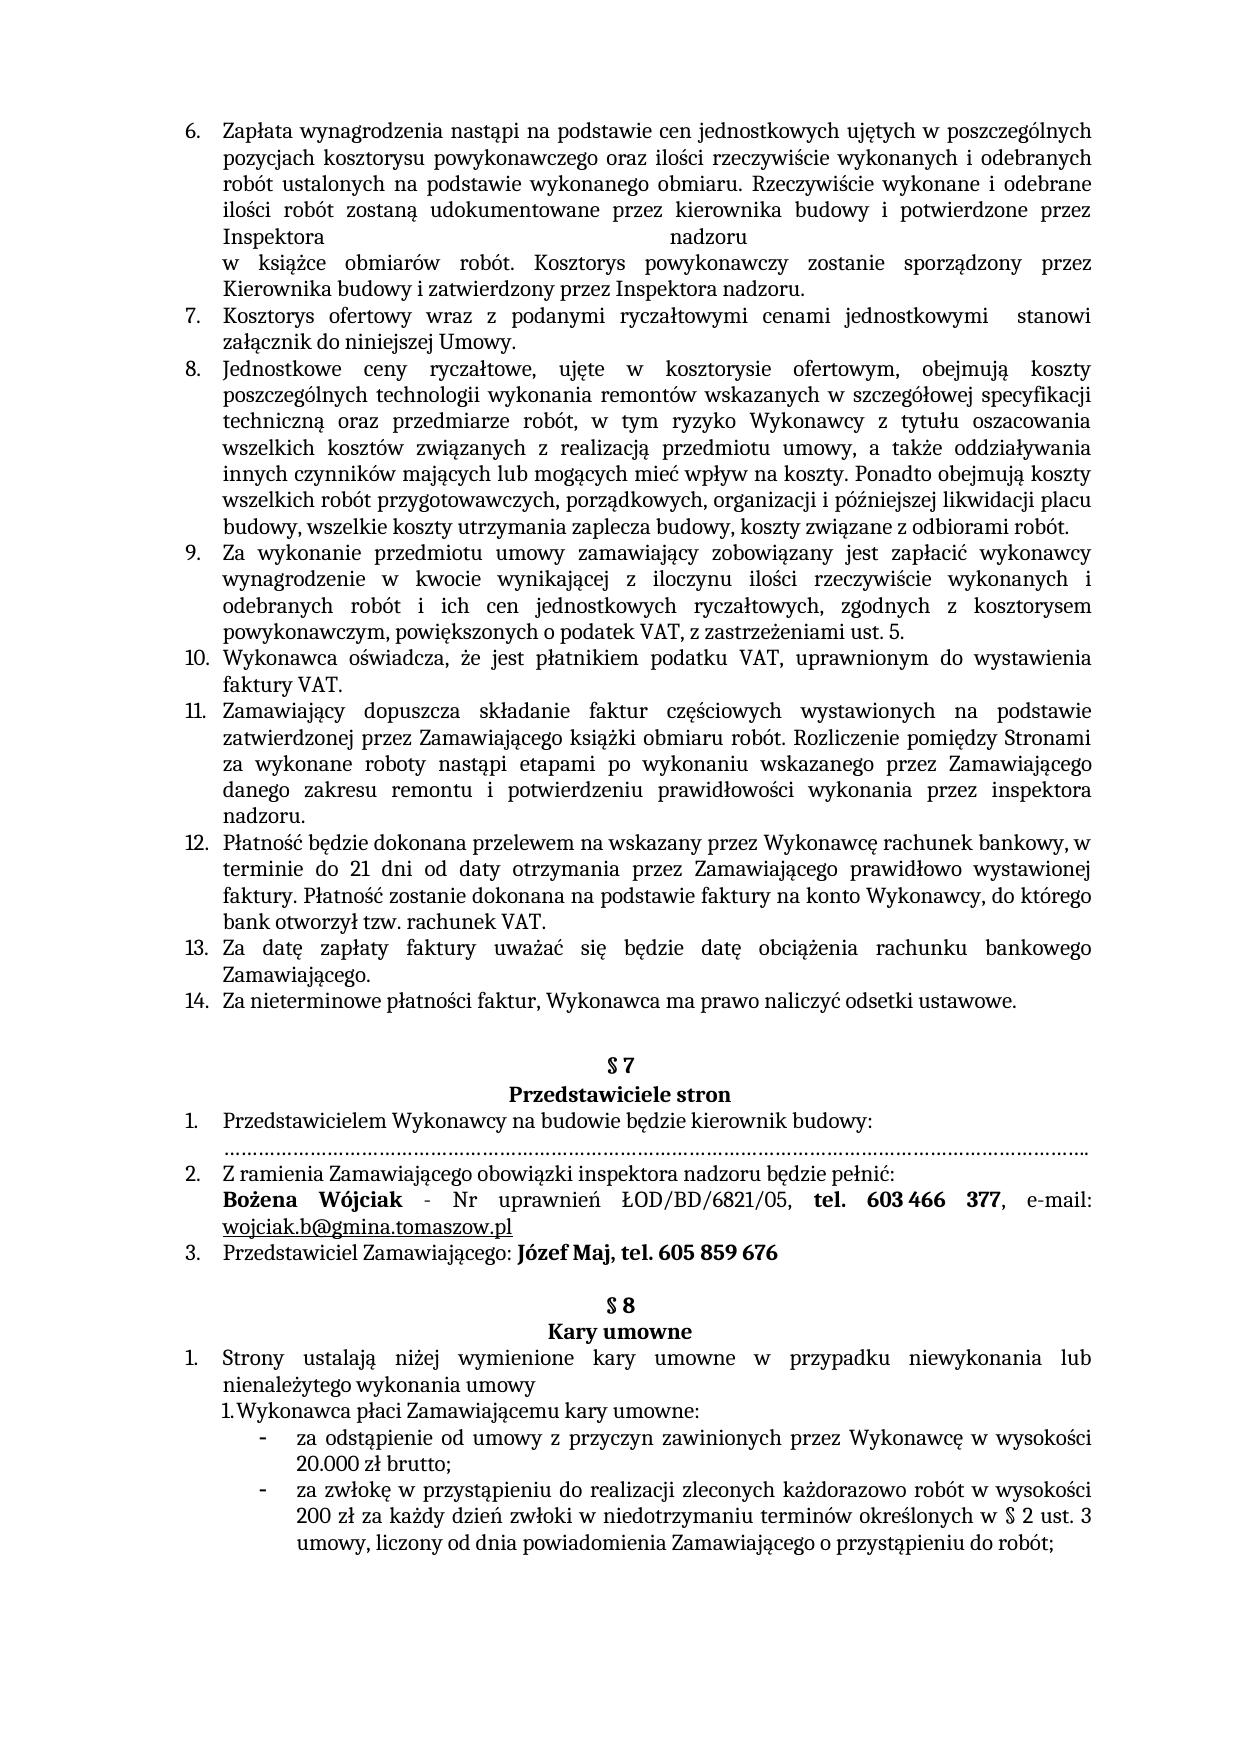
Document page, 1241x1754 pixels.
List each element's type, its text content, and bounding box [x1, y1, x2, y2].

list Wykonawca oświadcza, że jest płatnikiem podatku VAT, uprawnionym do wystawienia faktury VAT. [185, 645, 1093, 698]
text § 8 [148, 1292, 1093, 1319]
list Wykonawca płaci Zamawiającemu kary umowne: [221, 1398, 1093, 1424]
list Zapłata wynagrodzenia nastąpi na podstawie cen jednostkowych ujętych w poszczególnych pozycjach kosztorysu powykonawczego oraz ilości rzeczywiście wykonanych i odebranych robót ustalonych na podstawie wykonanego obmiaru. Rzeczywiście wykonane i odebrane ilości robót zostaną udokumentowane przez kierownika budowy i potwierdzone przez Inspektora nadzoru w książce obmiarów robót. Kosztorys powykonawczy zostanie sporządzony przez Kierownika budowy i zatwierdzony przez Inspektora nadzoru. [185, 118, 1093, 303]
text § 7 [148, 1053, 1093, 1079]
list Przedstawiciel Zamawiającego: Józef Maj, tel. 605 859 676 [185, 1240, 1093, 1266]
list Za wykonanie przedmiotu umowy zamawiający zobowiązany jest zapłacić wykonawcy wynagrodzenie w kwocie wynikającej z iloczynu ilości rzeczywiście wykonanych i odebranych robót i ich cen jednostkowych ryczałtowych, zgodnych z kosztorysem powykonawczym, powiększonych o podatek VAT, z zastrzeżeniami ust. 5. [185, 540, 1093, 645]
list Za datę zapłaty faktury uważać się będzie datę obciążenia rachunku bankowego Zamawiającego. [185, 935, 1093, 988]
list ……………………………………………………………………………………………………………………………………. [223, 1134, 1093, 1161]
list Bożena Wójciak - Nr uprawnień ŁOD/BD/6821/05, tel. 603 466 377, e-mail: wojciak.b@gmina.tomaszow.pl [223, 1187, 1093, 1240]
list Z ramienia Zamawiającego obowiązki inspektora nadzoru będzie pełnić: [185, 1161, 1093, 1187]
list Kosztorys ofertowy wraz z podanymi ryczałtowymi cenami jednostkowymi stanowi załącznik do niniejszej Umowy. [185, 303, 1093, 355]
list Za nieterminowe płatności faktur, Wykonawca ma prawo naliczyć odsetki ustawowe. [185, 988, 1093, 1014]
list za odstąpienie od umowy z przyczyn zawinionych przez Wykonawcę w wysokości 20.000 zł brutto; [259, 1424, 1093, 1477]
list za zwłokę w przystąpieniu do realizacji zleconych każdorazowo robót w wysokości 200 zł za każdy dzień zwłoki w niedotrzymaniu terminów określonych w § 2 ust. 3 umowy, liczony od dnia powiadomienia Zamawiającego o przystąpieniu do robót; [259, 1477, 1093, 1556]
text Przedstawiciele stron [148, 1079, 1093, 1108]
list Zamawiający dopuszcza składanie faktur częściowych wystawionych na podstawie zatwierdzonej przez Zamawiającego książki obmiaru robót. Rozliczenie pomiędzy Stronami za wykonane roboty nastąpi etapami po wykonaniu wskazanego przez Zamawiającego danego zakresu remontu i potwierdzeniu prawidłowości wykonania przez inspektora nadzoru. [185, 698, 1093, 830]
text Kary umowne [148, 1319, 1093, 1345]
list Przedstawicielem Wykonawcy na budowie będzie kierownik budowy: [185, 1108, 1093, 1134]
list Strony ustalają niżej wymienione kary umowne w przypadku niewykonania lub nienależytego wykonania umowy [185, 1345, 1093, 1398]
list Jednostkowe ceny ryczałtowe, ujęte w kosztorysie ofertowym, obejmują koszty poszczególnych technologii wykonania remontów wskazanych w szczegółowej specyfikacji techniczną oraz przedmiarze robót, w tym ryzyko Wykonawcy z tytułu oszacowania wszelkich kosztów związanych z realizacją przedmiotu umowy, a także oddziaływania innych czynników mających lub mogących mieć wpływ na koszty. Ponadto obejmują koszty wszelkich robót przygotowawczych, porządkowych, organizacji i późniejszej likwidacji placu budowy, wszelkie koszty utrzymania zaplecza budowy, koszty związane z odbiorami robót. [185, 355, 1093, 540]
list Płatność będzie dokonana przelewem na wskazany przez Wykonawcę rachunek bankowy, w terminie do 21 dni od daty otrzymania przez Zamawiającego prawidłowo wystawionej faktury. Płatność zostanie dokonana na podstawie faktury na konto Wykonawcy, do którego bank otworzył tzw. rachunek VAT. [185, 830, 1093, 935]
